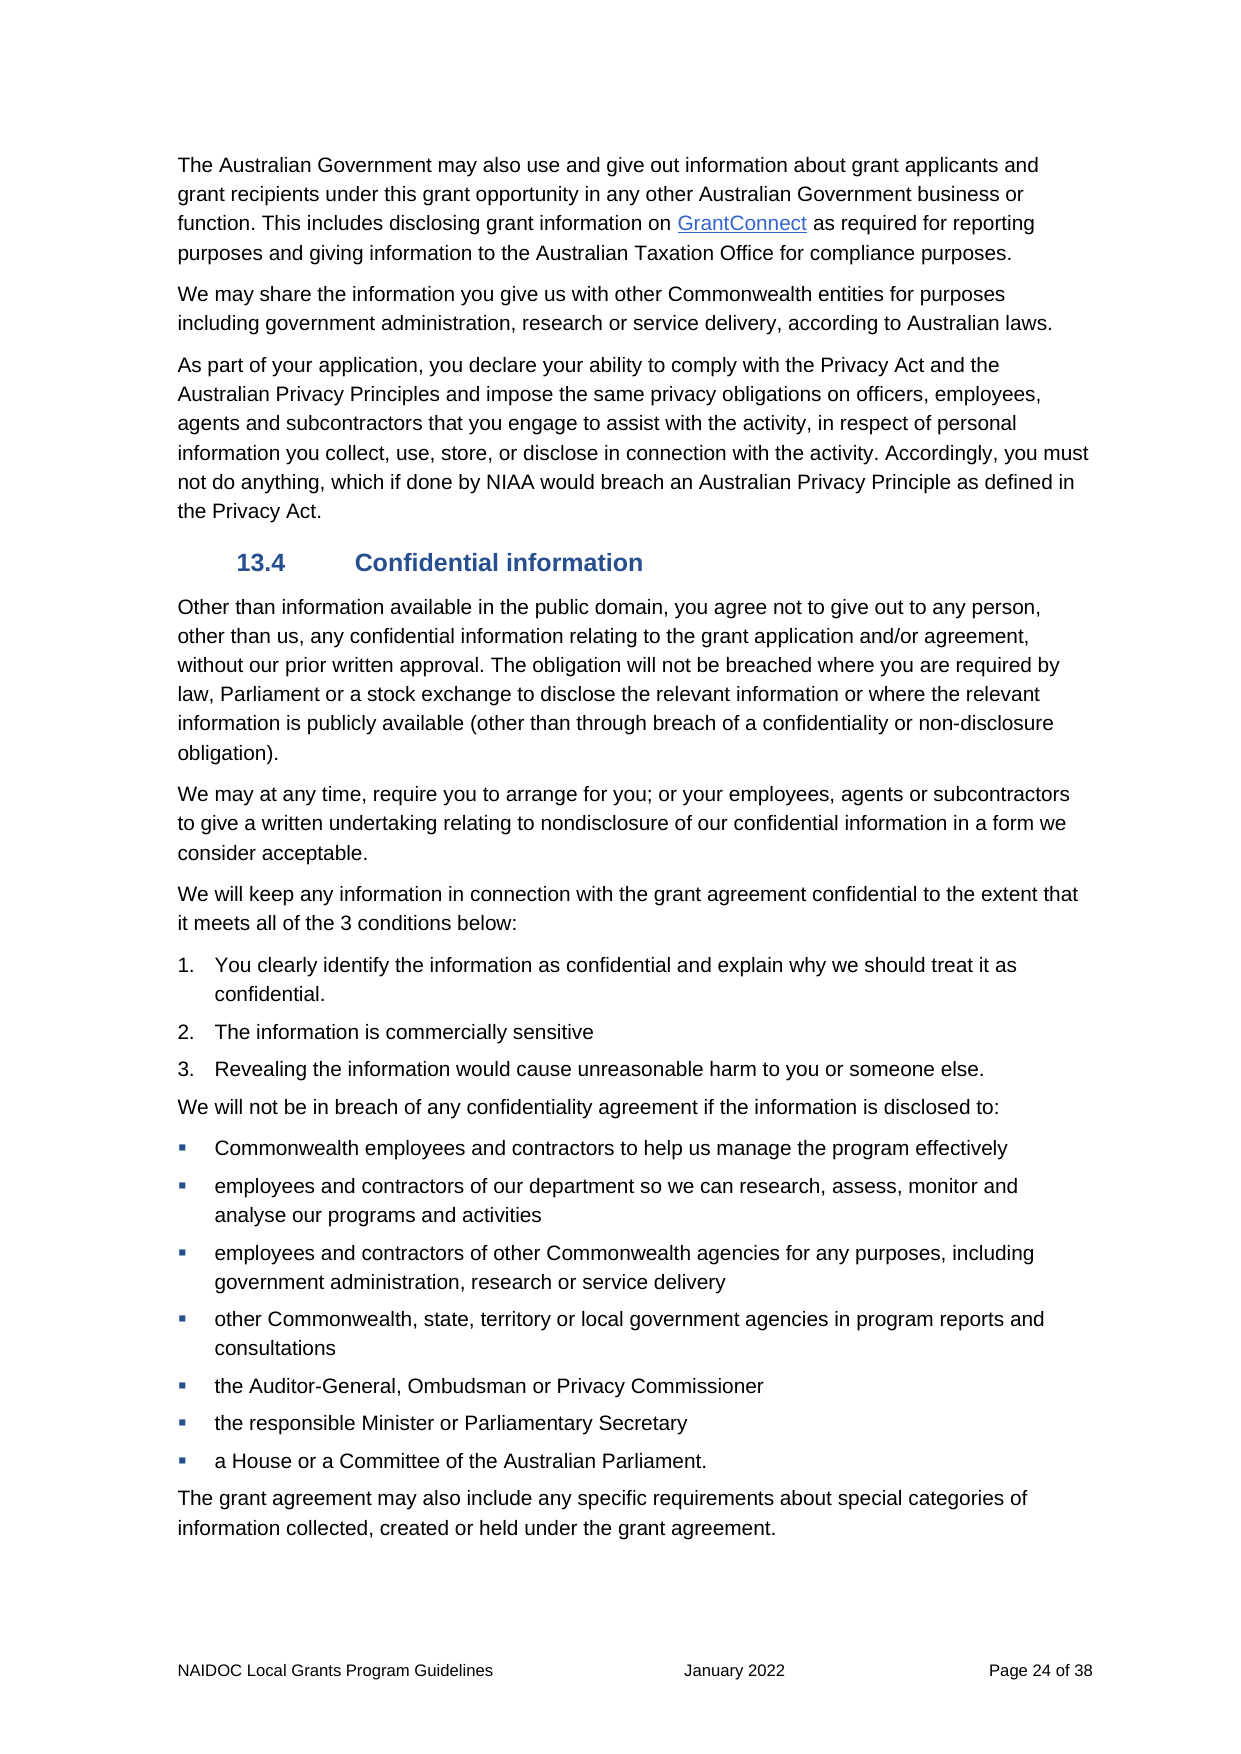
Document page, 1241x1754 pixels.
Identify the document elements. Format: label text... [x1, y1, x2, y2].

text We will keep any information in connection with the grant agreement confidential to the extent that it meets all of the 3 conditions below: [177, 877, 1092, 935]
list the responsible Minister or Parliamentary Secretary [177, 1406, 1092, 1435]
text The grant agreement may also include any specific requirements about special categories of information collected, created or held under the grant agreement. [177, 1481, 1092, 1539]
text As part of your application, you declare your ability to comply with the Privacy Act and the Australian Privacy Principles and impose the same privacy obligations on officers, employees, agents and subcontractors that you engage to assist with the activity, in respect of personal information you collect, use, store, or disclose in connection with the activity. Accordingly, you must not do anything, which if done by NIAA would breach an Australian Privacy Principle as defined in the Privacy Act. [177, 348, 1092, 523]
list employees and contractors of other Commonwealth agencies for any purposes, including government administration, research or service delivery [177, 1235, 1092, 1293]
subtitle Confidential information [236, 548, 1092, 577]
list You clearly identify the information as confidential and explain why we should treat it as confidential. [177, 948, 1092, 1006]
list a House or a Committee of the Australian Parliament. [177, 1443, 1092, 1473]
list The information is commercially sensitive [177, 1014, 1092, 1043]
list Revealing the information would cause unreasonable harm to you or someone else. [177, 1052, 1092, 1081]
text We may at any time, require you to arrange for you; or your employees, agents or subcontractors to give a written undertaking relating to nondisclosure of our confidential information in a form we consider acceptable. [177, 777, 1092, 864]
text We will not be in breach of any confidentiality agreement if the information is disclosed to: [177, 1089, 1092, 1118]
list Commonwealth employees and contractors to help us manage the program effectively [177, 1131, 1092, 1160]
list other Commonwealth, state, territory or local government agencies in program reports and consultations [177, 1302, 1092, 1360]
text We may share the information you give us with other Commonwealth entities for purposes including government administration, research or service delivery, according to Australian laws. [177, 277, 1092, 335]
text Other than information available in the public domain, you agree not to give out to any person, other than us, any confidential information relating to the grant application and/or agreement, without our prior written approval. The obligation will not be breached where you are required by law, Parliament or a stock exchange to disclose the relevant information or where the relevant information is publicly available (other than through breach of a confidentiality or non-disclosure obligation). [177, 589, 1092, 764]
text The Australian Government may also use and give out information about grant applicants and grant recipients under this grant opportunity in any other Australian Government business or function. This includes disclosing grant information on GrantConnect as required for reporting purposes and giving information to the Australian Taxation Office for compliance purposes. [177, 148, 1092, 264]
list the Auditor-General, Ombudsman or Privacy Commissioner [177, 1368, 1092, 1398]
list employees and contractors of our department so we can research, assess, monitor and analyse our programs and activities [177, 1168, 1092, 1227]
